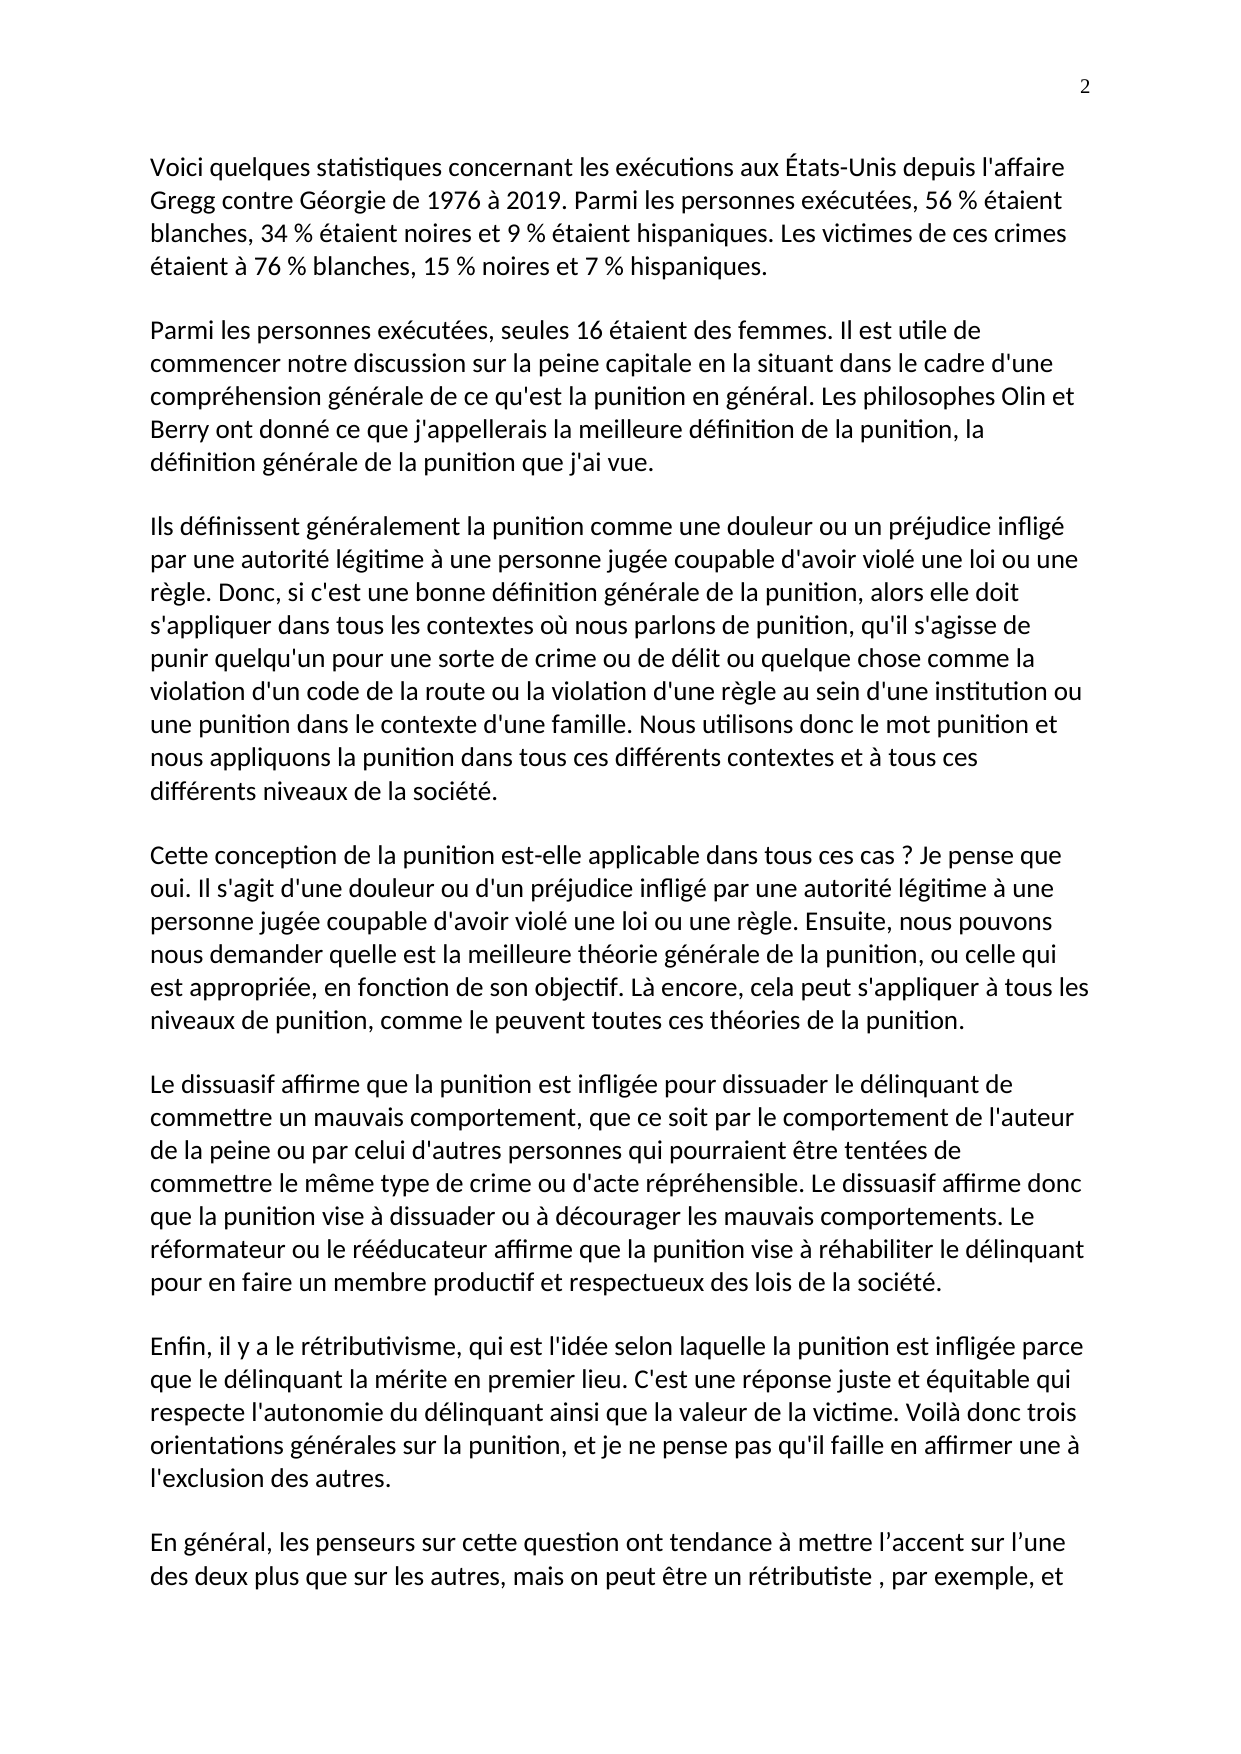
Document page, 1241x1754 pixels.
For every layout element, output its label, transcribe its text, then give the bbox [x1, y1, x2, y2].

text Cette conception de la punition est-elle applicable dans tous ces cas ? Je pense que oui. Il s'agit d'une douleur ou d'un préjudice infligé par une autorité légitime à une personne jugée coupable d'avoir violé une loi ou une règle. Ensuite, nous pouvons nous demander quelle est la meilleure théorie générale de la punition, ou celle qui est appropriée, en fonction de son objectif. Là encore, cela peut s'appliquer à tous les niveaux de punition, comme le peuvent toutes ces théories de la punition. [150, 838, 1090, 1036]
text Voici quelques statistiques concernant les exécutions aux États-Unis depuis l'affaire Gregg contre Géorgie de 1976 à 2019. Parmi les personnes exécutées, 56 % étaient blanches, 34 % étaient noires et 9 % étaient hispaniques. Les victimes de ces crimes étaient à 76 % blanches, 15 % noires et 7 % hispaniques. [150, 150, 1090, 282]
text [150, 1526, 1090, 1592]
text Ils définissent généralement la punition comme une douleur ou un préjudice infligé par une autorité légitime à une personne jugée coupable d'avoir violé une loi ou une règle. Donc, si c'est une bonne définition générale de la punition, alors elle doit s'appliquer dans tous les contextes où nous parlons de punition, qu'il s'agisse de punir quelqu'un pour une sorte de crime ou de délit ou quelque chose comme la violation d'un code de la route ou la violation d'une règle au sein d'une institution ou une punition dans le contexte d'une famille. Nous utilisons donc le mot punition et nous appliquons la punition dans tous ces différents contextes et à tous ces différents niveaux de la société. [150, 509, 1090, 807]
text Parmi les personnes exécutées, seules 16 étaient des femmes. Il est utile de commencer notre discussion sur la peine capitale en la situant dans le cadre d'une compréhension générale de ce qu'est la punition en général. Les philosophes Olin et Berry ont donné ce que j'appellerais la meilleure définition de la punition, la définition générale de la punition que j'ai vue. [150, 313, 1090, 478]
text Enfin, il y a le rétributivisme, qui est l'idée selon laquelle la punition est infligée parce que le délinquant la mérite en premier lieu. C'est une réponse juste et équitable qui respecte l'autonomie du délinquant ainsi que la valeur de la victime. Voilà donc trois orientations générales sur la punition, et je ne pense pas qu'il faille en affirmer une à l'exclusion des autres. [150, 1329, 1090, 1494]
text Le dissuasif affirme que la punition est infligée pour dissuader le délinquant de commettre un mauvais comportement, que ce soit par le comportement de l'auteur de la peine ou par celui d'autres personnes qui pourraient être tentées de commettre le même type de crime ou d'acte répréhensible. Le dissuasif affirme donc que la punition vise à dissuader ou à décourager les mauvais comportements. Le réformateur ou le rééducateur affirme que la punition vise à réhabiliter le délinquant pour en faire un membre productif et respectueux des lois de la société. [150, 1067, 1090, 1298]
